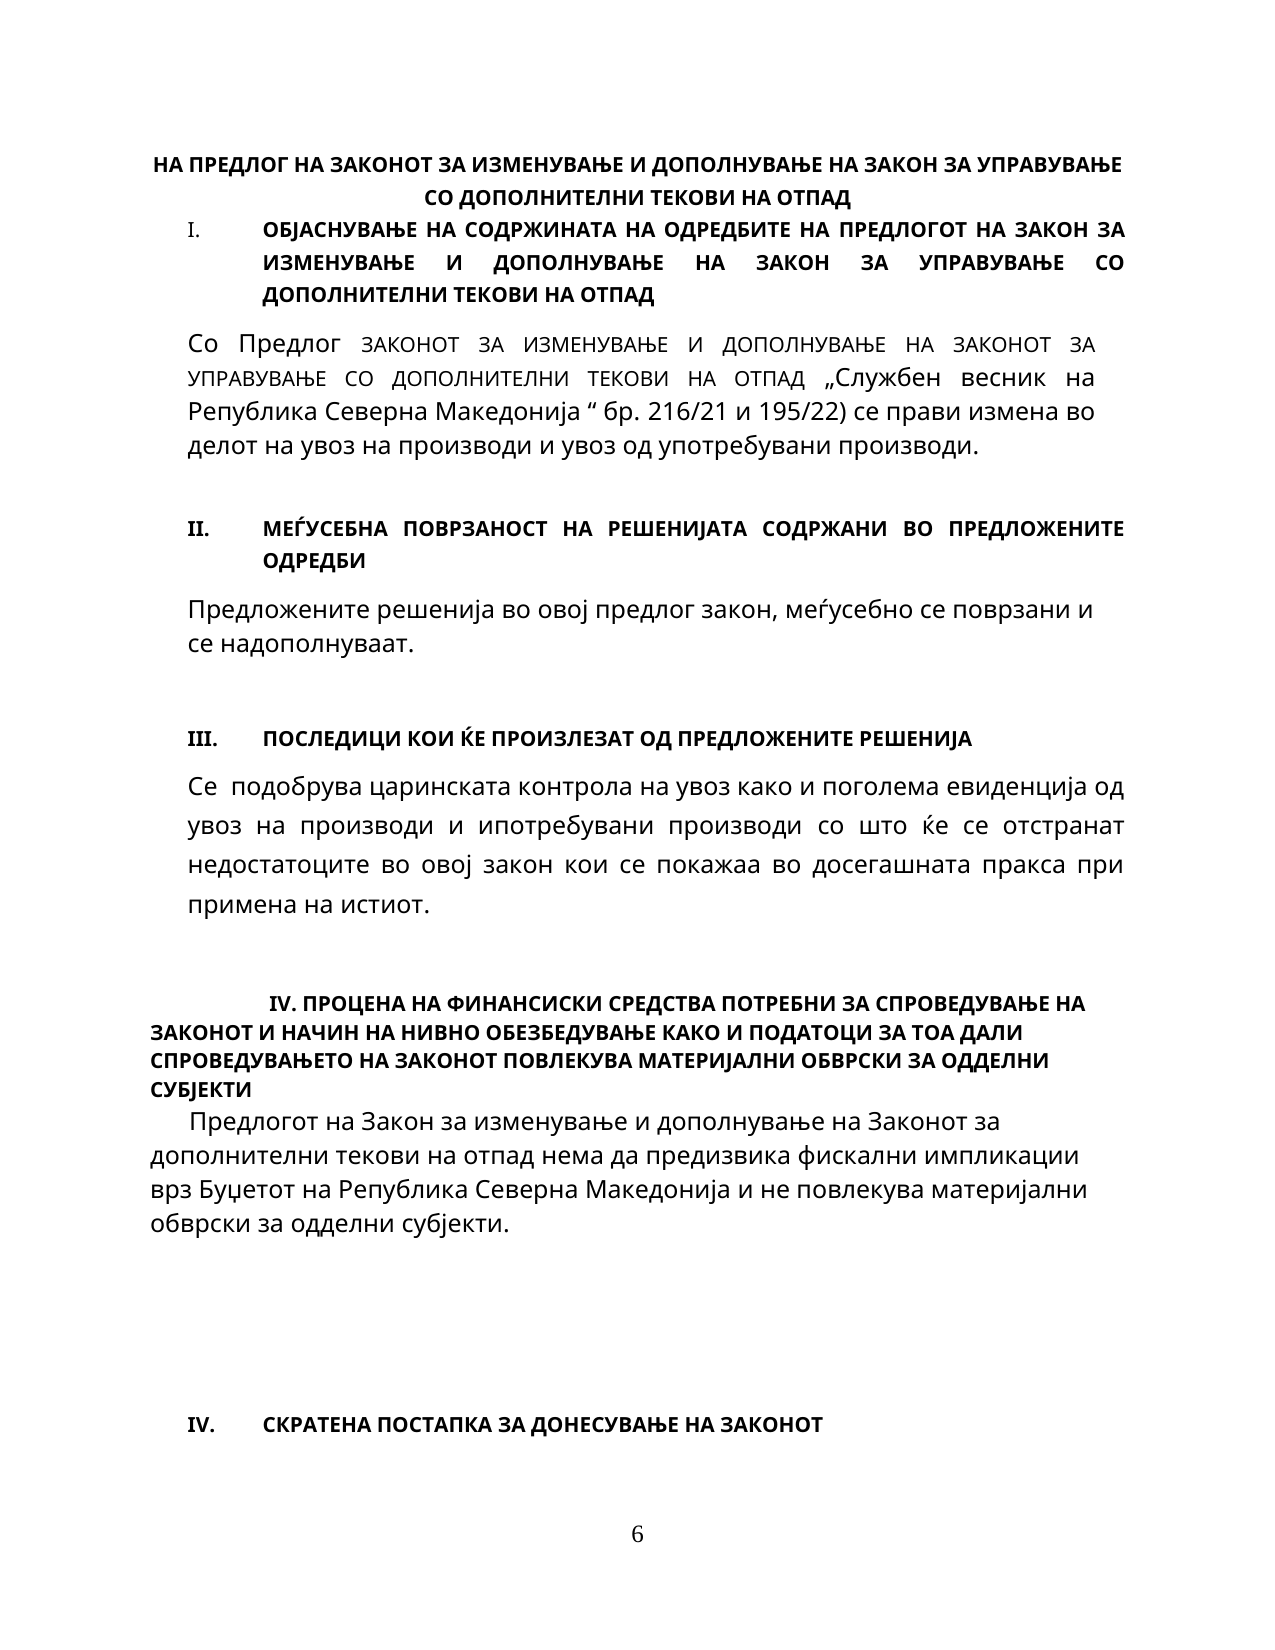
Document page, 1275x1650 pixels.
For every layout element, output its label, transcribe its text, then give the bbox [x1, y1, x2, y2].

list СКРАТЕНА ПОСТАПКА ЗА ДОНЕСУВАЊЕ НА ЗАКОНОТ [187, 1410, 1125, 1438]
text IV. ПРОЦЕНА НА ФИНАНСИСКИ СРЕДСТВА ПОТРЕБНИ ЗА СПРОВЕДУВАЊЕ НА ЗАКОНОТ И НАЧИН НА НИВНО ОБЕЗБЕДУВАЊЕ КАКО И ПОДАТОЦИ ЗА ТОА ДАЛИ СПРОВЕДУВАЊЕТО НА ЗАКОНОТ ПОВЛЕКУВА МАТЕРИЈАЛНИ ОБВРСКИ ЗА ОДДЕЛНИ СУБЈЕКТИ [150, 989, 1125, 1103]
list ПОСЛЕДИЦИ КОИ ЌЕ ПРОИЗЛЕЗАТ ОД ПРЕДЛОЖЕНИТЕ РЕШЕНИЈА [187, 724, 1125, 752]
text Предложените решенија во овој предлог закон, меѓусебно се поврзани и се надополнуваат. [187, 591, 1124, 659]
list МЕЃУСЕБНА ПОВРЗАНОСТ НА РЕШЕНИЈАТА СОДРЖАНИ ВО ПРЕДЛОЖЕНИТЕ ОДРЕДБИ [187, 514, 1125, 575]
text Со Предлог ЗАКОНОТ ЗА ИЗМЕНУВАЊЕ И ДОПОЛНУВАЊЕ НА ЗАКОНОТ ЗА УПРАВУВАЊЕ СО ДОПОЛНИТЕЛНИ ТЕКОВИ НА ОТПАД „Службен весник на Република Северна Македонија “ бр. 216/21 и 195/22) се прави измена во делот на увоз на производи и увоз од употребувани производи. [187, 326, 1096, 462]
list ОБЈАСНУВАЊЕ НА СОДРЖИНАТА НА ОДРЕДБИТЕ НА ПРЕДЛОГОТ НА ЗАКОН ЗА ИЗМЕНУВАЊЕ И ДОПОЛНУВАЊЕ НА ЗАКОН ЗА УПРАВУВАЊЕ СО ДОПОЛНИТЕЛНИ ТЕКОВИ НА ОТПАД [187, 215, 1125, 309]
text Предлогот на Закон за изменување и дополнување на Законот за дополнителни текови на отпад нема да предизвика фискални импликации врз Буџетот на Република Северна Македонија и не повлекува материјални обврски за одделни субјекти. [150, 1103, 1125, 1239]
text НА ПРЕДЛОГ НА ЗАКОНОТ ЗА ИЗМЕНУВАЊЕ И ДОПОЛНУВАЊЕ НА ЗАКОН ЗА УПРАВУВАЊЕ СО ДОПОЛНИТЕЛНИ ТЕКОВИ НА ОТПАД [150, 150, 1125, 211]
text Се подобрува царинската контрола на увоз како и поголема евиденција од увоз на производи и ипотребувани производи со што ќе се отстранат недостатоците во овој закон кои се покажаа во досегашната пракса при примена на истиот. [187, 769, 1125, 920]
